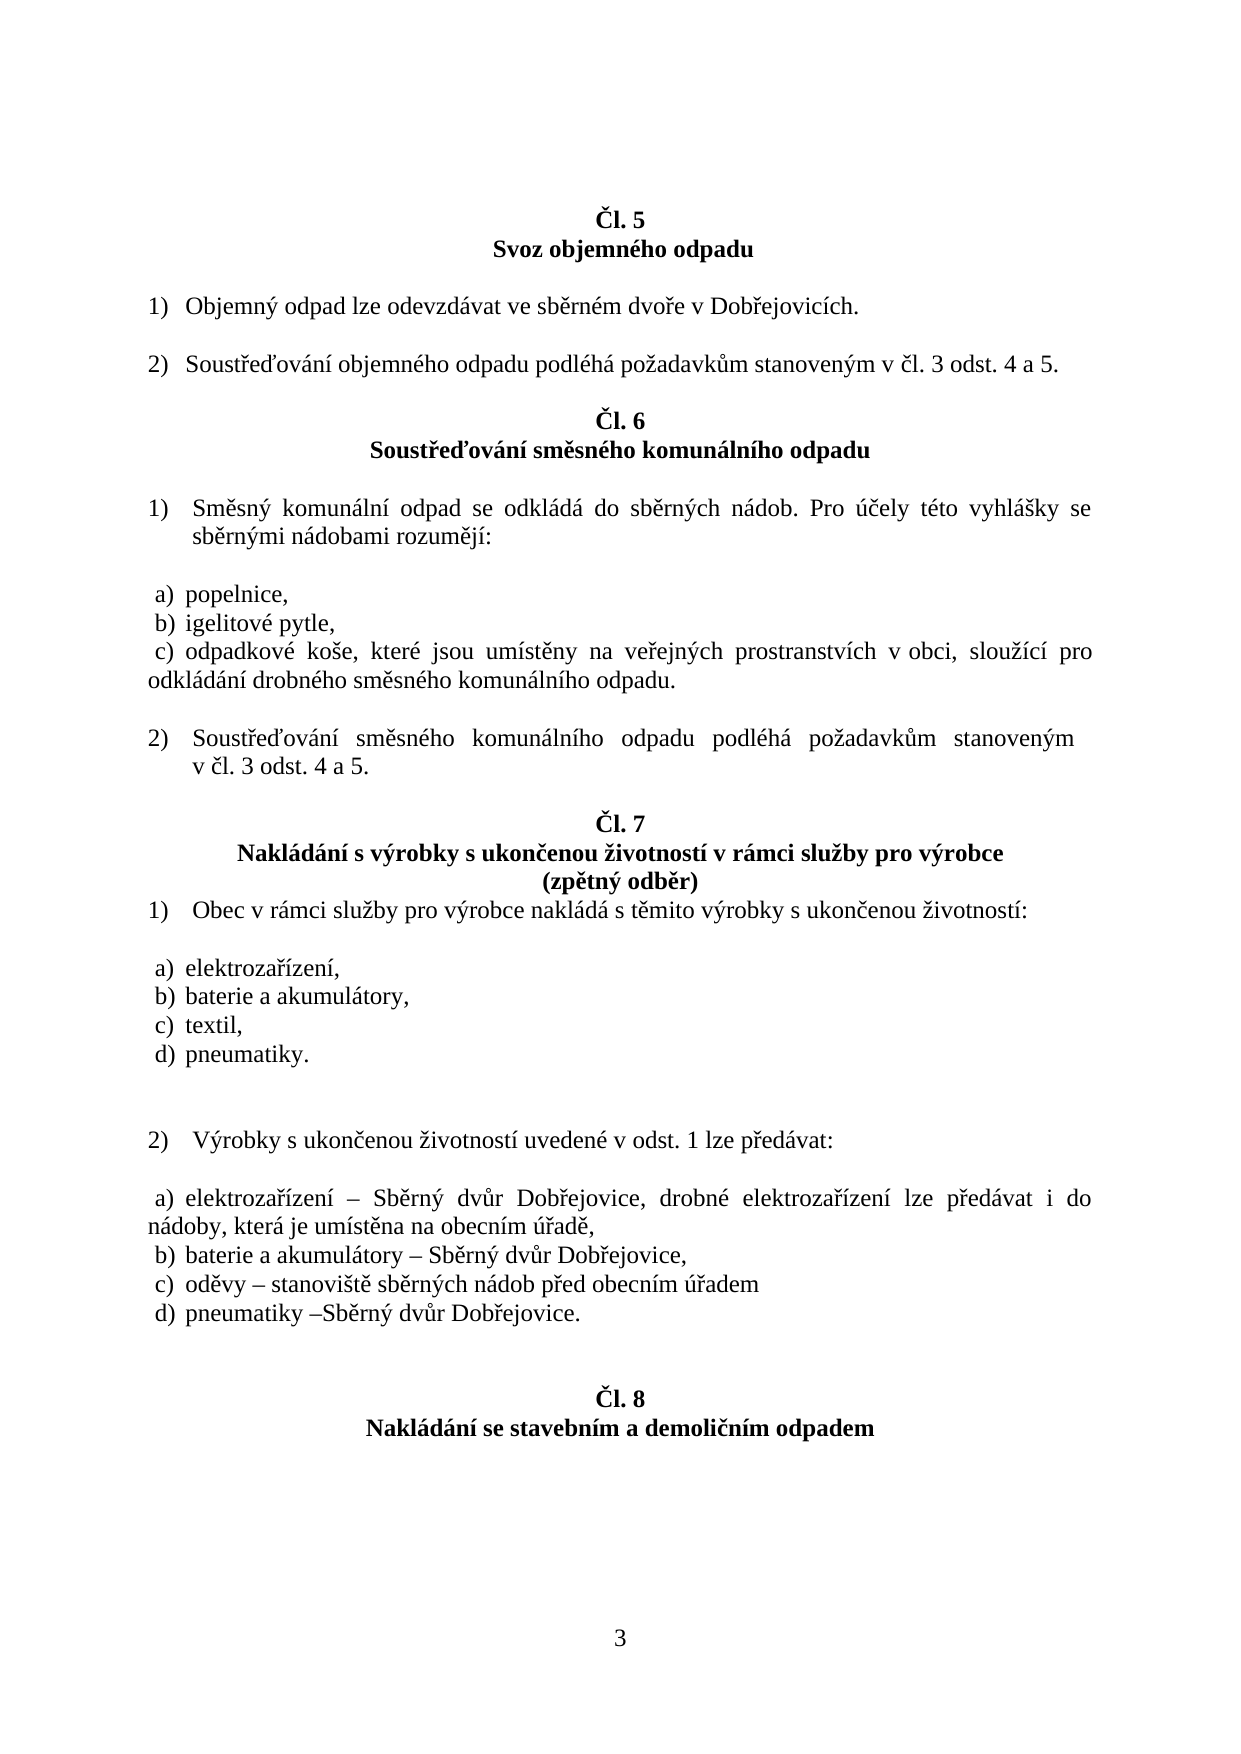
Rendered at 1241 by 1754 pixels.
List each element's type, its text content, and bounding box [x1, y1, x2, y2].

list igelitové pytle, [148, 608, 1092, 636]
list pneumatiky. [148, 1039, 1092, 1068]
text Čl. 7 [148, 809, 1092, 838]
text Soustřeďování směsného komunálního odpadu [148, 435, 1092, 464]
list Objemný odpad lze odevzdávat ve sběrném dvoře v Dobřejovicích. [148, 291, 1092, 320]
list textil, [148, 1010, 1092, 1039]
text Čl. 6 [148, 406, 1092, 435]
list baterie a akumulátory – Sběrný dvůr Dobřejovice, [148, 1240, 1092, 1269]
subtitle Nakládání s výrobky s ukončenou životností v rámci služby pro výrobce [148, 838, 1092, 866]
subtitle (zpětný odběr) [148, 866, 1092, 895]
list Směsný komunální odpad se odkládá do sběrných nádob. Pro účely této vyhlášky se sběrnými nádobami rozumějí: [148, 493, 1092, 550]
text Nakládání se stavebním a demoličním odpadem [148, 1413, 1092, 1441]
list elektrozařízení, [148, 953, 1092, 981]
list baterie a akumulátory, [148, 981, 1092, 1010]
text Čl. 8 [148, 1384, 1092, 1413]
list odpadkové koše, které jsou umístěny na veřejných prostranstvích v obci, sloužící pro odkládání drobného směsného komunálního odpadu. [148, 636, 1092, 694]
list Soustřeďování objemného odpadu podléhá požadavkům stanoveným v čl. 3 odst. 4 a 5. [148, 349, 1092, 378]
list Soustřeďování směsného komunálního odpadu podléhá požadavkům stanoveným v čl. 3 odst. 4 a 5. [148, 723, 1092, 780]
list oděvy – stanoviště sběrných nádob před obecním úřadem [148, 1269, 1092, 1298]
list Výrobky s ukončenou životností uvedené v odst. 1 lze předávat: [148, 1125, 1092, 1154]
text Svoz objemného odpadu [148, 234, 1092, 263]
list pneumatiky –Sběrný dvůr Dobřejovice. [148, 1298, 1092, 1326]
list Obec v rámci služby pro výrobce nakládá s těmito výrobky s ukončenou životností: [148, 895, 1092, 924]
list elektrozařízení – Sběrný dvůr Dobřejovice, drobné elektrozařízení lze předávat i do nádoby, která je umístěna na obecním úřadě, [148, 1183, 1092, 1240]
list popelnice, [148, 579, 1092, 608]
text Čl. 5 [148, 205, 1092, 234]
